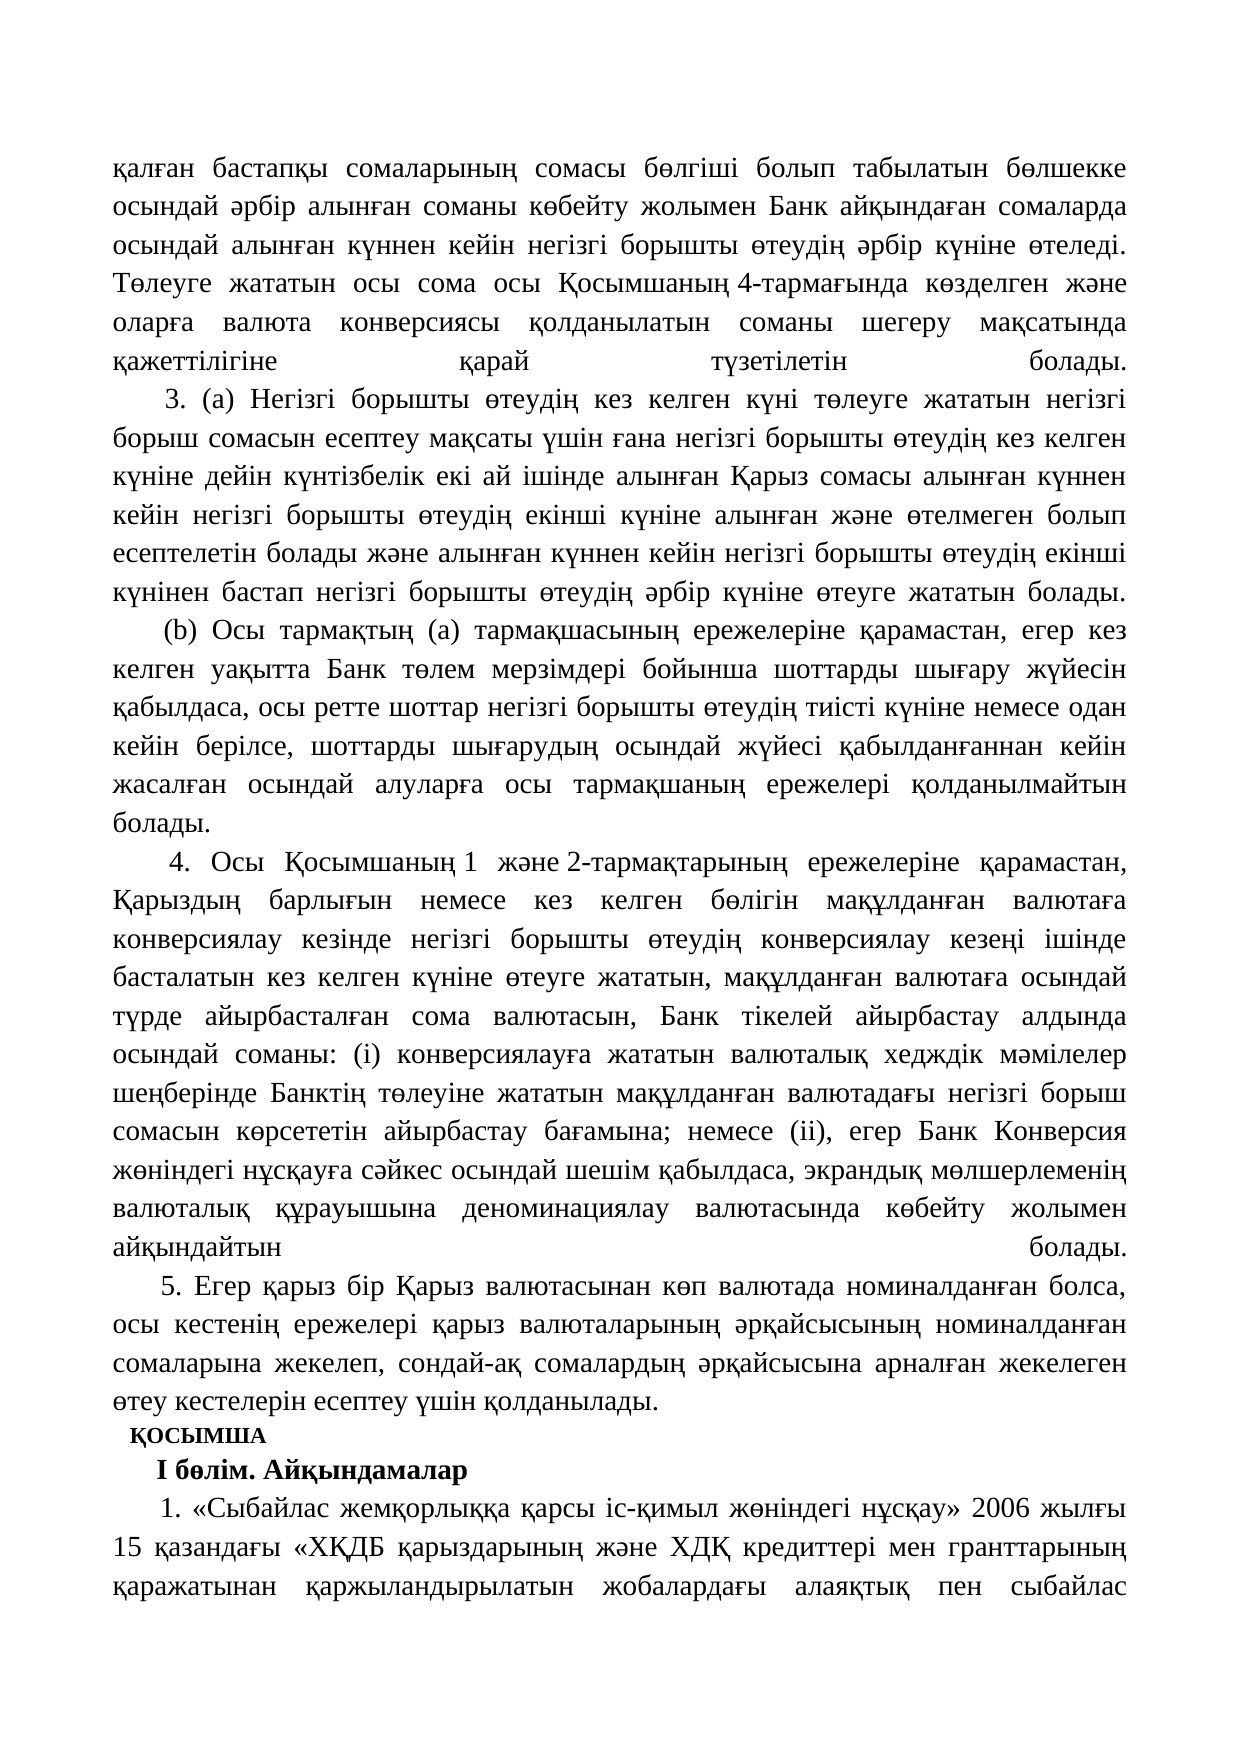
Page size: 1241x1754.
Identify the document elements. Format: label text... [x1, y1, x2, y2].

text ҚОСЫМША [112, 1422, 1128, 1448]
text I бөлім. Айқындамалар [112, 1452, 1128, 1486]
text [112, 150, 1128, 1417]
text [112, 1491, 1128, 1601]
